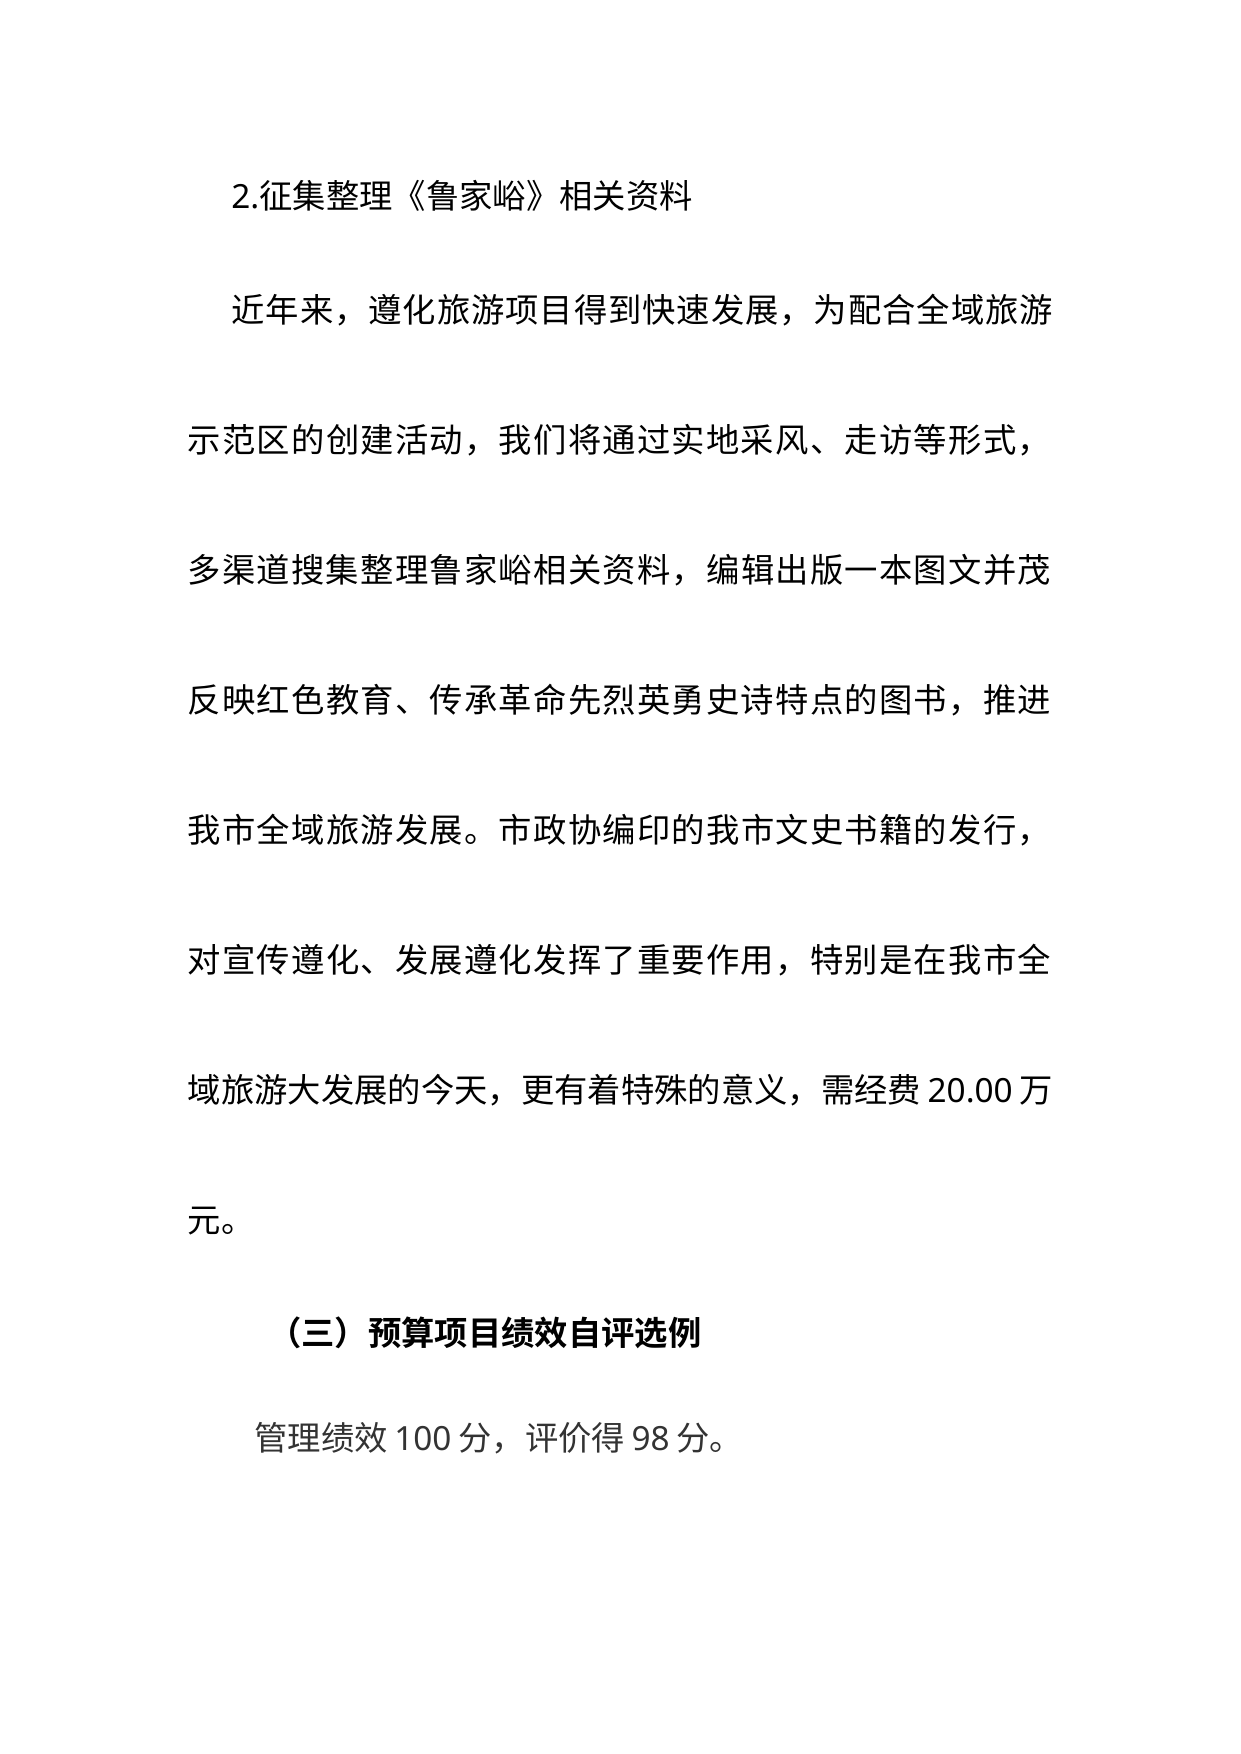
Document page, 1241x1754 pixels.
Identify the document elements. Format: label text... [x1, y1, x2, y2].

text 2.征集整理《鲁家峪》相关资料 [187, 162, 1053, 227]
text 管理绩效100分，评价得98分。 [187, 1404, 1053, 1469]
text 近年来，遵化旅游项目得到快速发展，为配合全域旅游示范区的创建活动，我们将通过实地采风、走访等形式，多渠道搜集整理鲁家峪相关资料，编辑出版一本图文并茂、反映红色教育、传承革命先烈英勇史诗特点的图书，推进我市全域旅游发展。市政协编印的我市文史书籍的发行，对宣传遵化、发展遵化发挥了重要作用，特别是在我市全域旅游大发展的今天，更有着特殊的意义，需经费20.00万元。 [187, 275, 1053, 1250]
text （三）预算项目绩效自评选例 [187, 1299, 1053, 1364]
